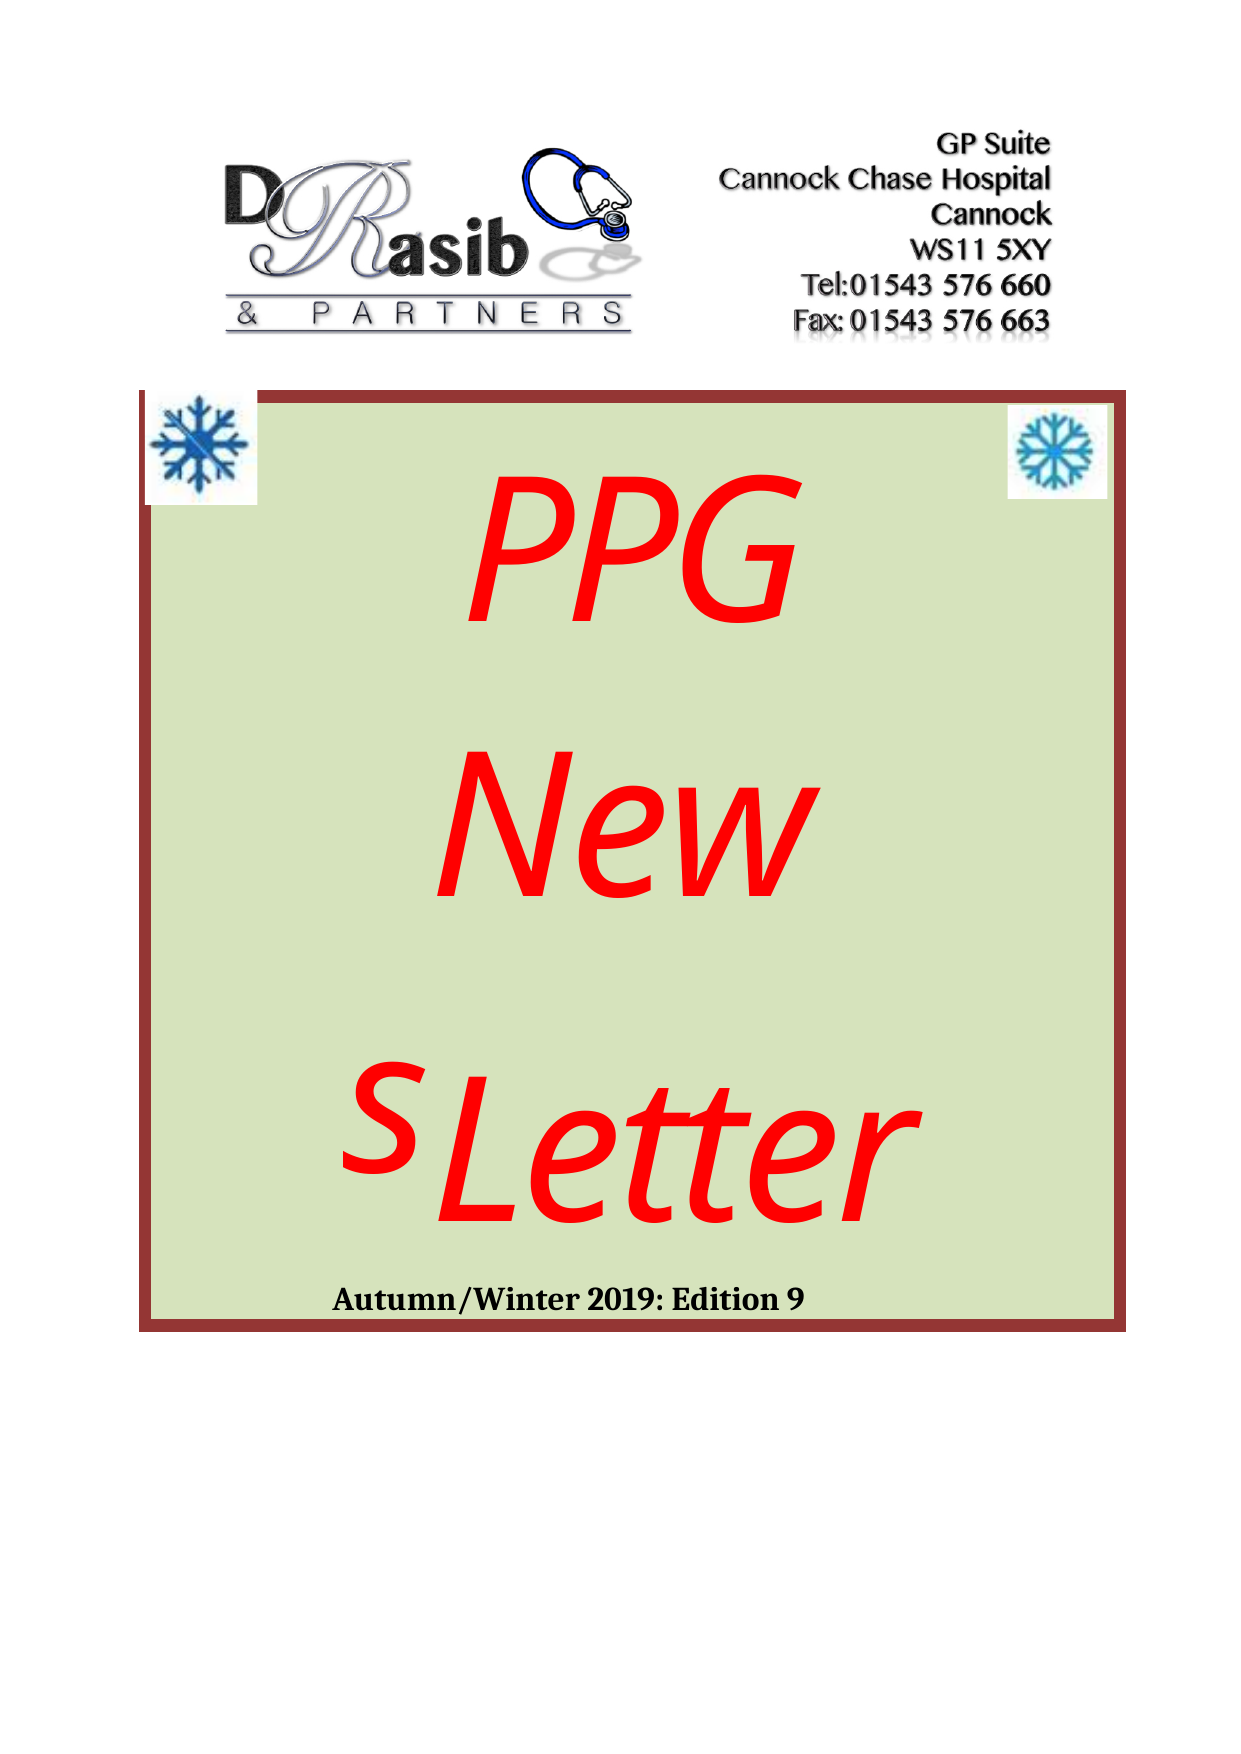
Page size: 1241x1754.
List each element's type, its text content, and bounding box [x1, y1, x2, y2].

picture [144, 390, 258, 505]
table_header PPG NewsLetter Autumn/Winter 2019: Edition 9 [151, 403, 1114, 1319]
picture [201, 110, 1059, 344]
picture [1007, 405, 1108, 499]
